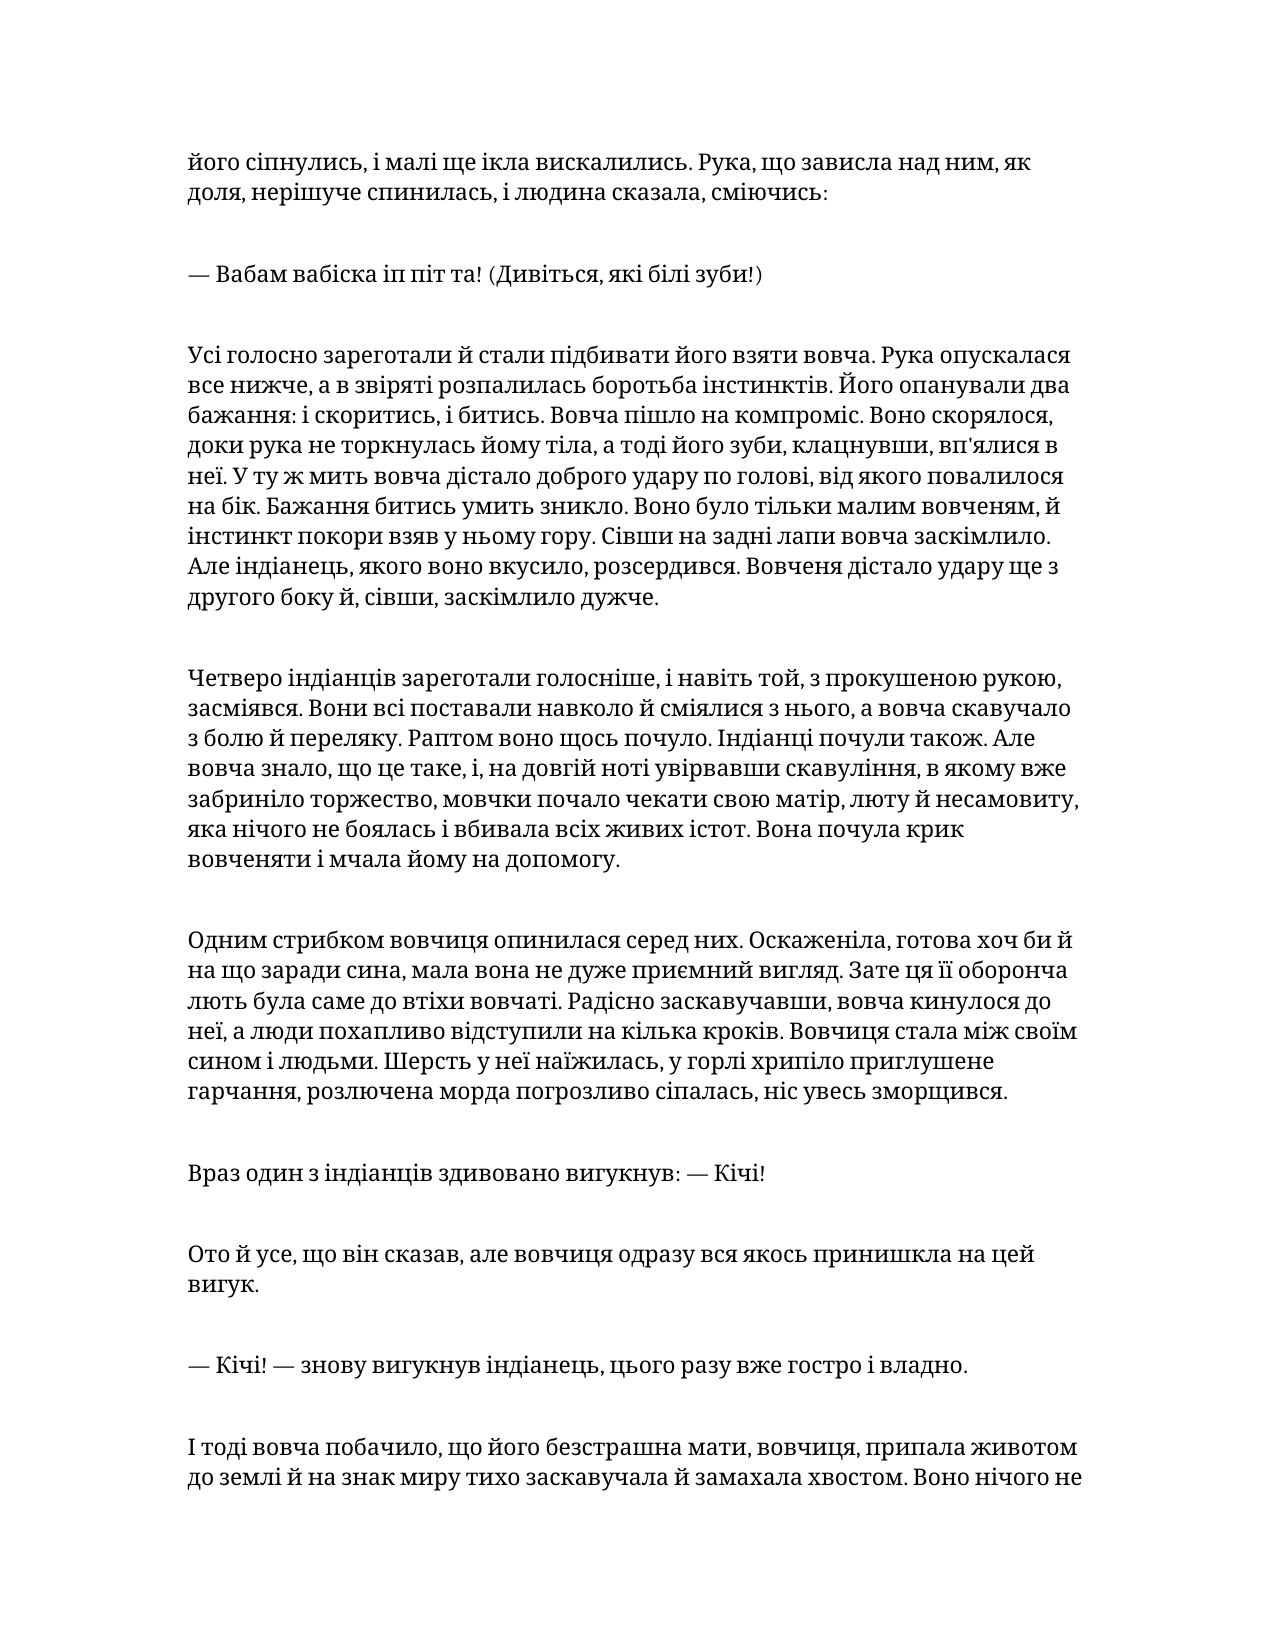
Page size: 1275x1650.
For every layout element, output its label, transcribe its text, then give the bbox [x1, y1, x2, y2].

text Усі голосно зареготали й стали підбивати його взяти вовча. Рука опускалася все нижче, а в звіряті розпалилась боротьба інстинктів. Його опанували два бажання: і скоритись, і битись. Вовча пішло на компроміс. Воно скорялося, доки рука не торкнулась йому тіла, а тоді його зуби, клацнувши, вп'ялися в неї. У ту ж мить вовча дістало доброго удару по голові, від якого повалилося на бік. Бажання битись умить зникло. Воно було тільки малим вовченям, й інстинкт покори взяв у ньому гору. Сівши на задні лапи вовча заскімлило. Але індіанець, якого воно вкусило, розсердився. Вовченя дістало удару ще з другого боку й, сівши, заскімлило дужче. [187, 312, 1087, 611]
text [187, 1404, 1087, 1491]
text Враз один з індіанців здивовано вигукнув: — Кічі! [187, 1130, 1087, 1187]
text Ото й усе, що він сказав, але вовчиця одразу вся якось принишкла на цей вигук. [187, 1211, 1087, 1298]
text Одним стрибком вовчиця опинилася серед них. Оскаженіла, готова хоч би й на що заради сина, мала вона не дуже приємний вигляд. Зате ця її оборонча лють була саме до втіхи вовчаті. Радісно заскавучавши, вовча кинулося до неї, а люди похапливо відступили на кілька кроків. Вовчиця стала між своїм сином і людьми. Шерсть у неї наїжилась, у горлі хрипіло приглушене гарчання, розлючена морда погрозливо сіпалась, ніс увесь зморщився. [187, 898, 1087, 1106]
text — Вабам вабіска іп піт та! (Дивіться, які білі зуби!) [187, 231, 1087, 288]
text — Кічі! — знову вигукнув індіанець, цього разу вже гостро і владно. [187, 1323, 1087, 1379]
text Четверо індіанців зареготали голосніше, і навіть той, з прокушеною рукою, засміявся. Вони всі поставали навколо й сміялися з нього, а вовча скавучало з болю й переляку. Раптом воно щось почуло. Індіанці почули також. Але вовча знало, що це таке, і, на довгій ноті увірвавши скавуління, в якому вже забриніло торжество, мовчки почало чекати свою матір, люту й несамовиту, яка нічого не боялась і вбивала всіх живих істот. Вона почула крик вовченяти і мчала йому на допомогу. [187, 635, 1087, 873]
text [187, 150, 1087, 207]
